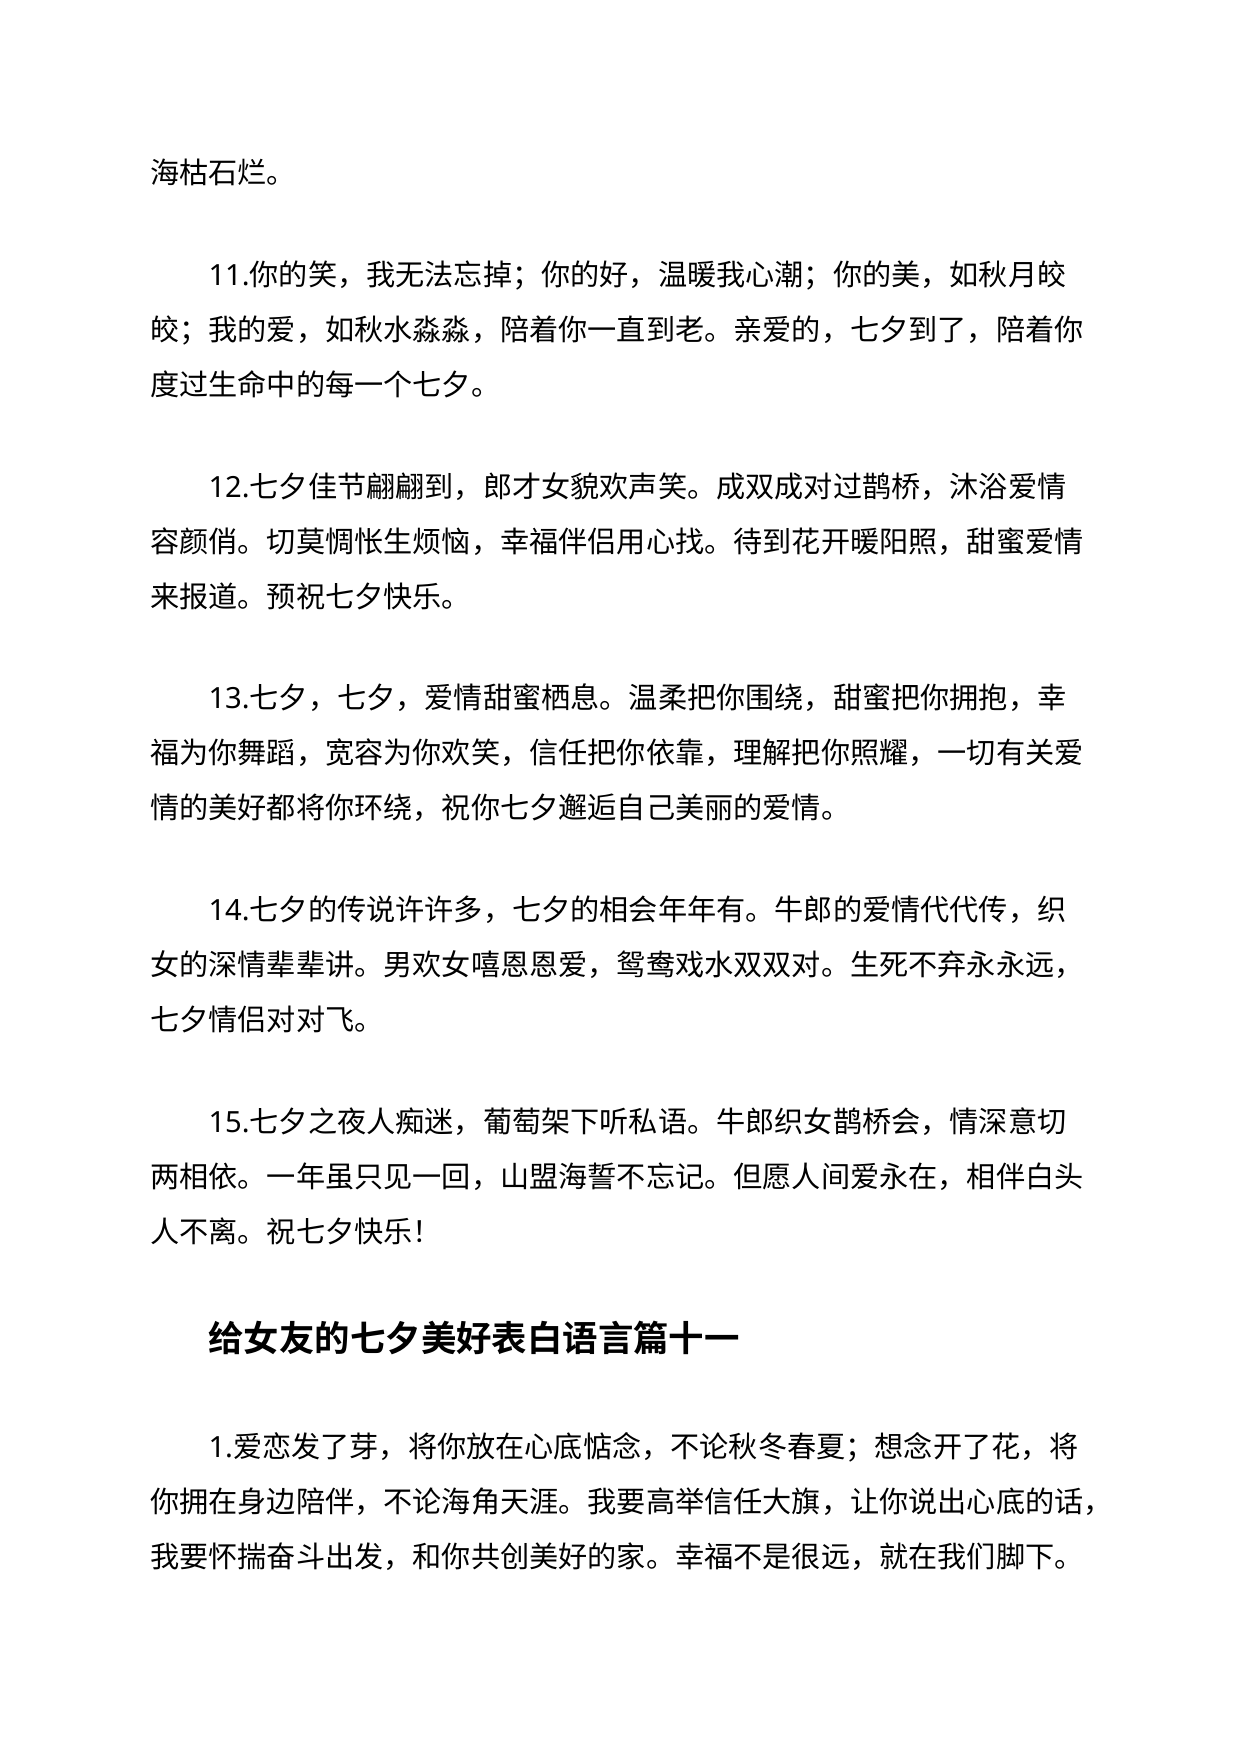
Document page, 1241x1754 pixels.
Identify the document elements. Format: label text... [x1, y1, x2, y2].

text 11.你的笑，我无法忘掉；你的好，温暖我心潮；你的美，如秋月皎皎；我的爱，如秋水淼淼，陪着你一直到老。亲爱的，七夕到了，陪着你度过生命中的每一个七夕。 [150, 252, 1090, 404]
text 给女友的七夕美好表白语言篇十一 [150, 1310, 1090, 1361]
text 13.七夕，七夕，爱情甜蜜栖息。温柔把你围绕，甜蜜把你拥抱，幸福为你舞蹈，宽容为你欢笑，信任把你依靠，理解把你照耀，一切有关爱情的美好都将你环绕，祝你七夕邂逅自己美丽的爱情。 [150, 675, 1090, 827]
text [150, 1423, 1090, 1576]
text 14.七夕的传说许许多，七夕的相会年年有。牛郎的爱情代代传，织女的深情辈辈讲。男欢女嘻恩恩爱，鸳鸯戏水双双对。生死不弃永永远，七夕情侣对对飞。 [150, 887, 1090, 1039]
text 12.七夕佳节翩翩到，郎才女貌欢声笑。成双成对过鹊桥，沐浴爱情容颜俏。切莫惆怅生烦恼，幸福伴侣用心找。待到花开暖阳照，甜蜜爱情来报道。预祝七夕快乐。 [150, 463, 1090, 616]
text 15.七夕之夜人痴迷，葡萄架下听私语。牛郎织女鹊桥会，情深意切两相依。一年虽只见一回，山盟海誓不忘记。但愿人间爱永在，相伴白头人不离。祝七夕快乐！ [150, 1098, 1090, 1251]
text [150, 150, 1090, 192]
